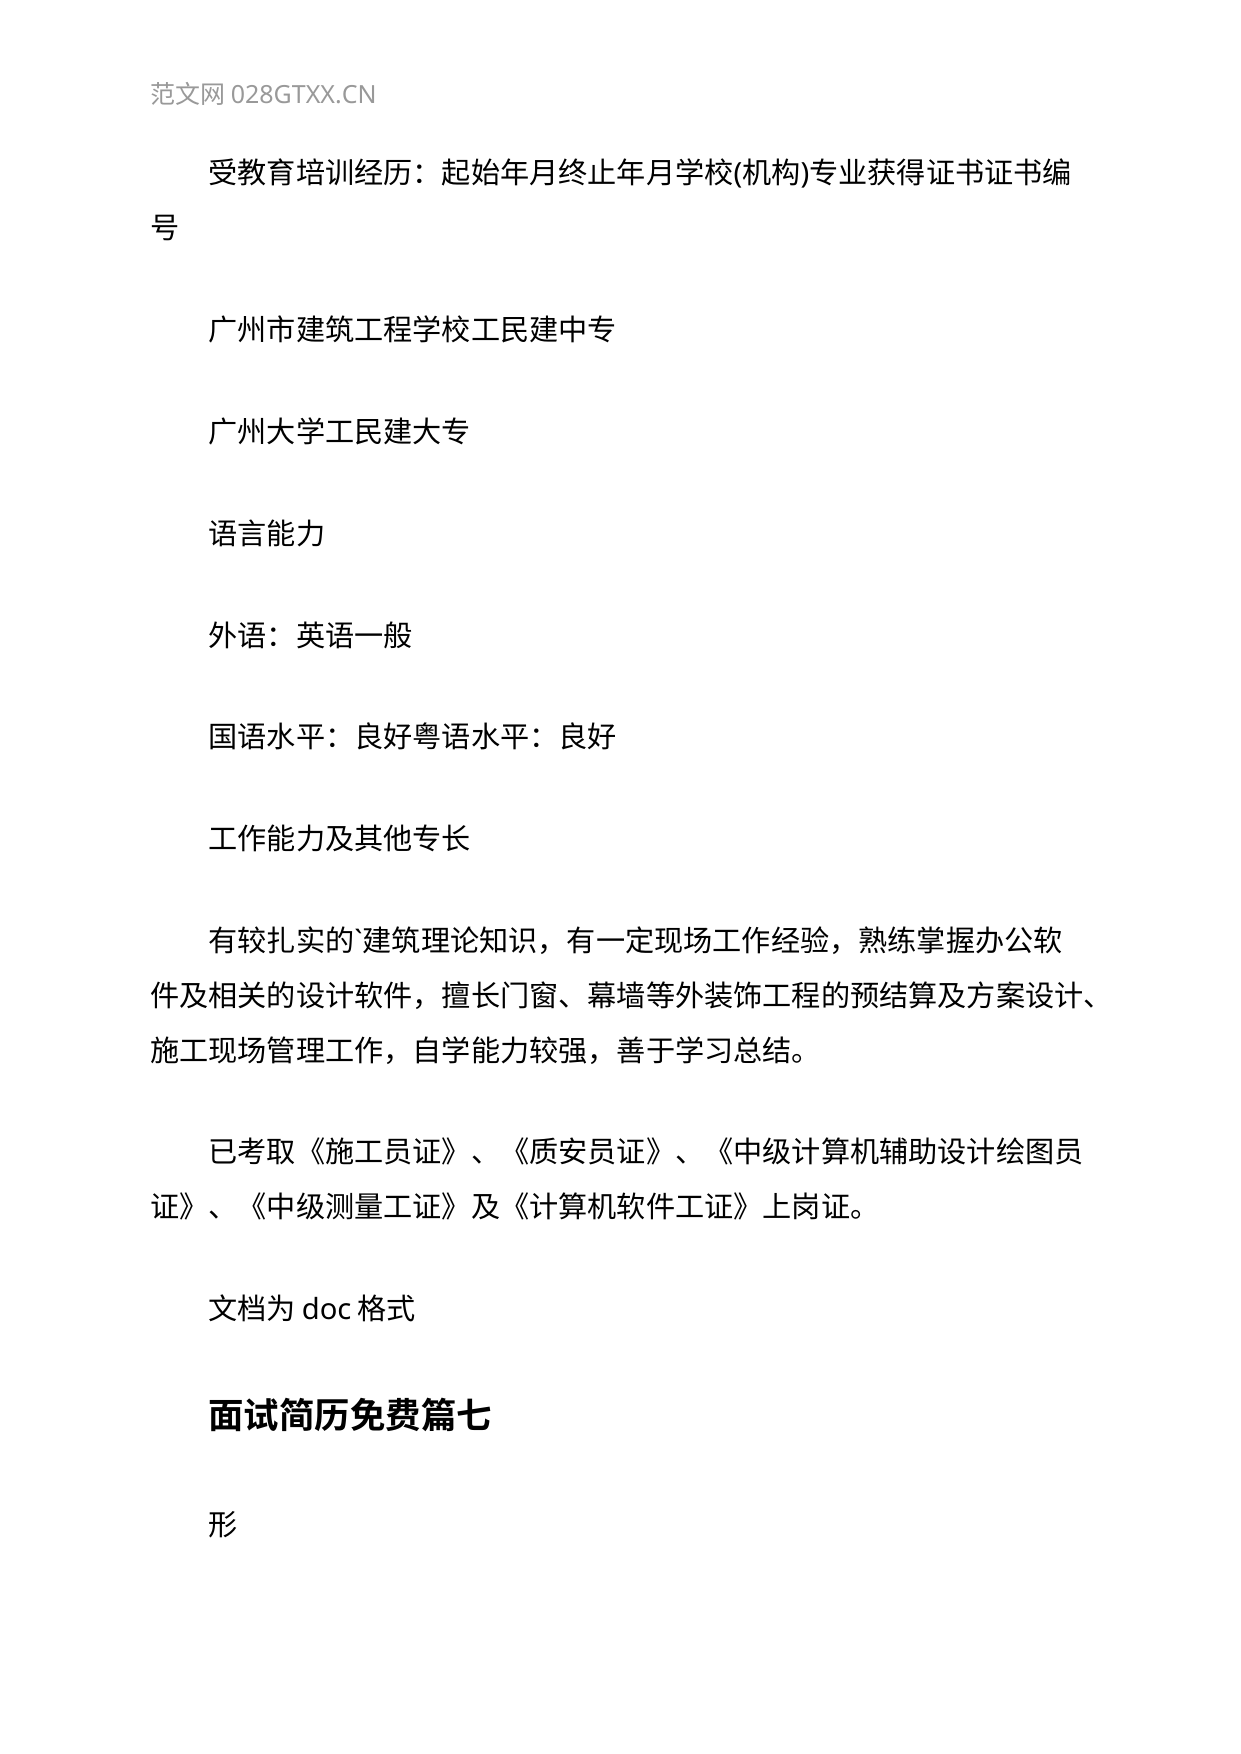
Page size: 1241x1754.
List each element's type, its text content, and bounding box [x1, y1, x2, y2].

text 文档为doc格式 [150, 1286, 1090, 1328]
text 受教育培训经历：起始年月终止年月学校(机构)专业获得证书证书编号 [150, 150, 1090, 247]
text 形 [150, 1501, 1090, 1543]
text 面试简历免费篇七 [150, 1388, 1090, 1439]
text 广州市建筑工程学校工民建中专 [150, 307, 1090, 349]
text 广州大学工民建大专 [150, 408, 1090, 451]
text 有较扎实的`建筑理论知识，有一定现场工作经验，熟练掌握办公软件及相关的设计软件，擅长门窗、幕墙等外装饰工程的预结算及方案设计、施工现场管理工作，自学能力较强，善于学习总结。 [150, 917, 1090, 1069]
text 国语水平：良好粤语水平：良好 [150, 714, 1090, 756]
text 外语：英语一般 [150, 612, 1090, 654]
text 语言能力 [150, 510, 1090, 553]
text 已考取《施工员证》、《质安员证》、《中级计算机辅助设计绘图员证》、《中级测量工证》及《计算机软件工证》上岗证。 [150, 1129, 1090, 1226]
text 工作能力及其他专长 [150, 816, 1090, 858]
